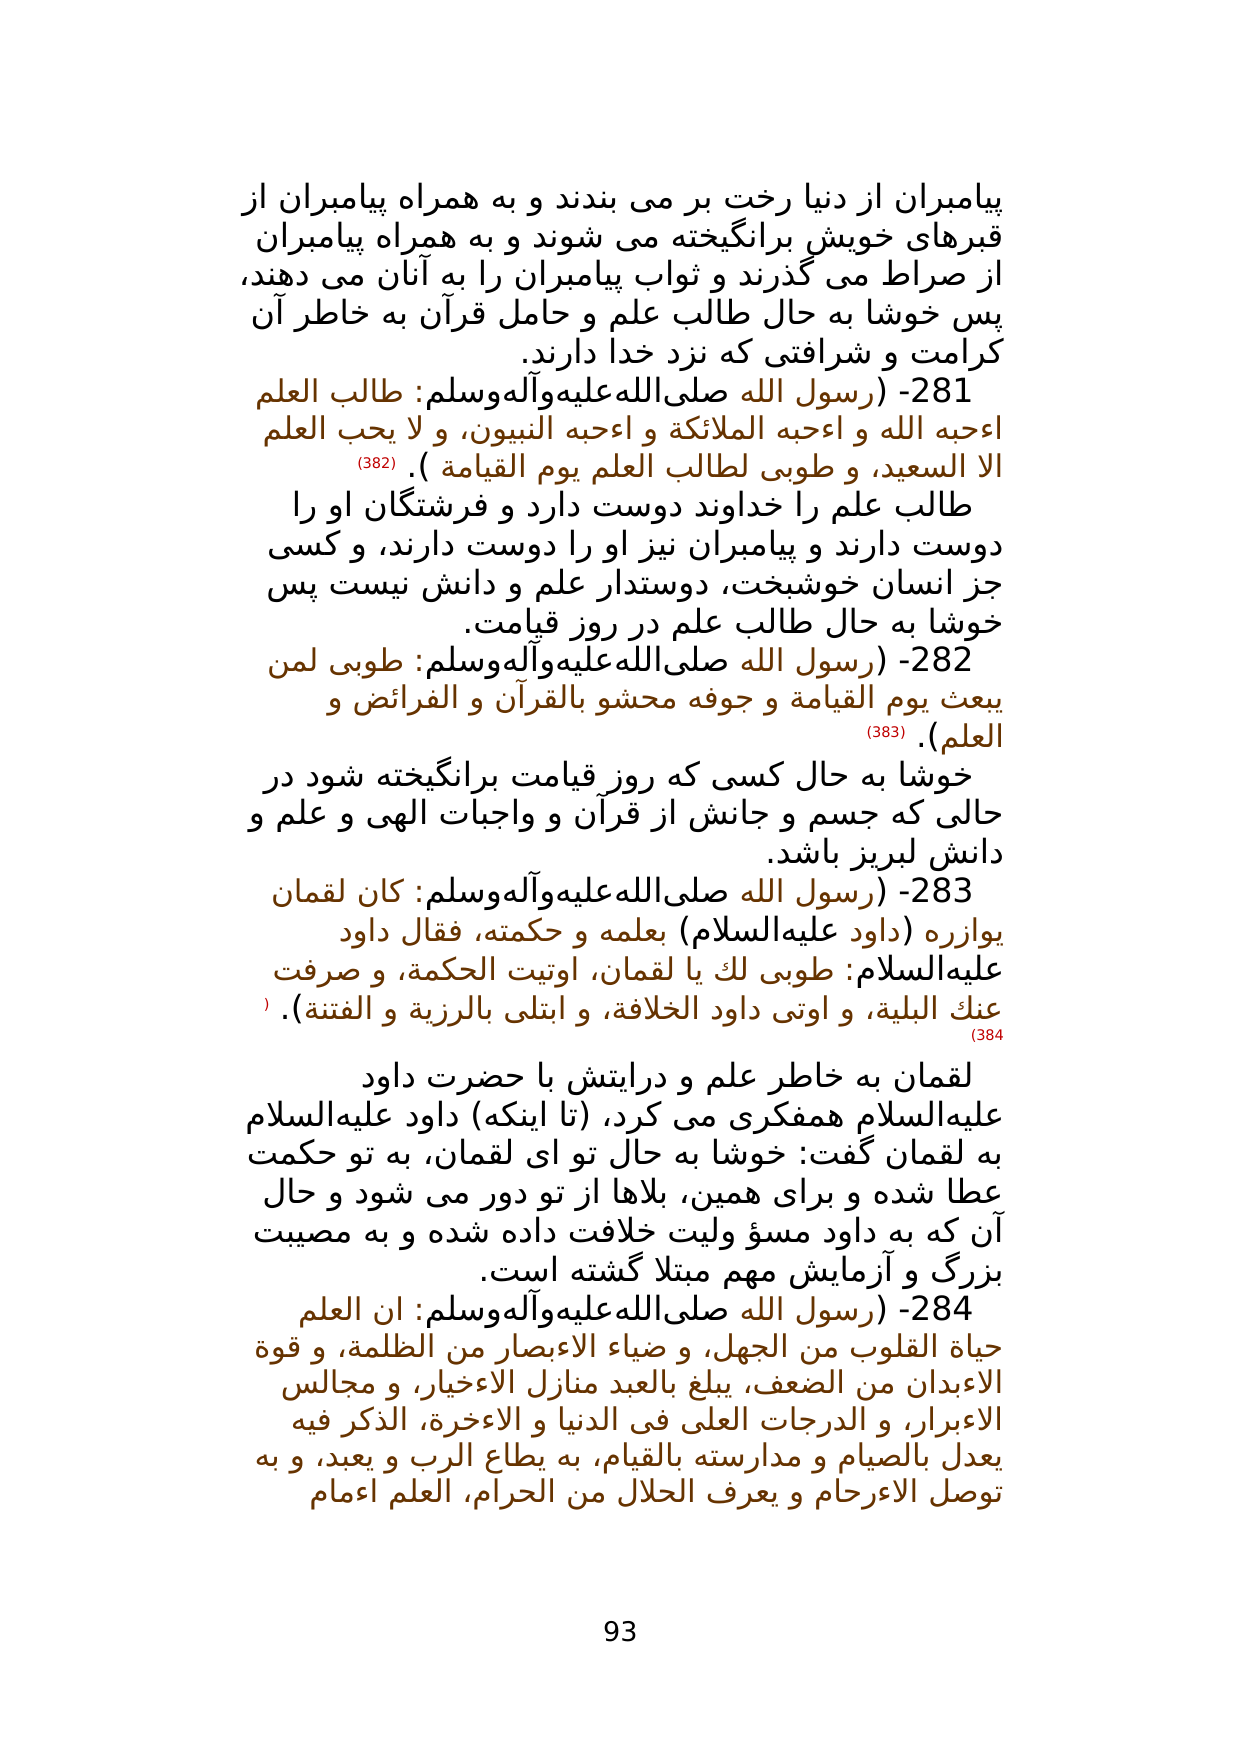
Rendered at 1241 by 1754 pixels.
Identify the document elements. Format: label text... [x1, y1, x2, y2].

text طالب علم را خداوند دوست دارد و فرشتگان او را دوست دارند و پیامبران نیز او را دوست دارند، و كسى جز انسان خوشبخت، دوستدار علم و دانش نیست پس خوشا به حال طالب علم در روز قیامت. [236, 486, 1004, 641]
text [236, 177, 1004, 371]
text 281- (رسول الله صلى‌الله‌عليه‌وآله‌وسلم: طالب العلم اءحبه الله و اءحبه الملائكة و اءحبه النبیون، و لا یحب العلم الا السعید، و طوبى لطالب العلم یوم القیامة ). (382) [236, 371, 1004, 486]
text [236, 1289, 1004, 1510]
text لقمان به خاطر علم و درایتش با حضرت داود عليه‌السلام همفكرى مى كرد، (تا اینكه) داود عليه‌السلام به لقمان گفت: خوشا به حال تو اى لقمان، به تو حكمت عطا شده و براى همین، بلاها از تو دور مى شود و حال آن كه به داود مسؤ ولیت خلافت داده شده و به مصیبت بزرگ و آزمایش مهم مبتلا گشته است. [236, 1056, 1004, 1289]
text 283- (رسول الله صلى‌الله‌عليه‌وآله‌وسلم: كان لقمان یوازره (داود عليه‌السلام) بعلمه و حكمته، فقال داود عليه‌السلام: طوبى لك یا لقمان، اوتیت الحكمة، و صرفت عنك البلیة، و اوتى داود الخلافة، و ابتلى بالرزیة و الفتنة). (384) [236, 872, 1004, 1056]
text خوشا به حال كسى كه روز قیامت برانگیخته شود در حالى كه جسم و جانش از قرآن و واجبات الهى و علم و دانش لبریز باشد. [236, 755, 1004, 872]
text 282- (رسول الله صلى‌الله‌عليه‌وآله‌وسلم: طوبى لمن یبعث یوم القیامة و جوفه محشو بالقرآن و الفرائض و العلم). (383) [236, 641, 1004, 755]
